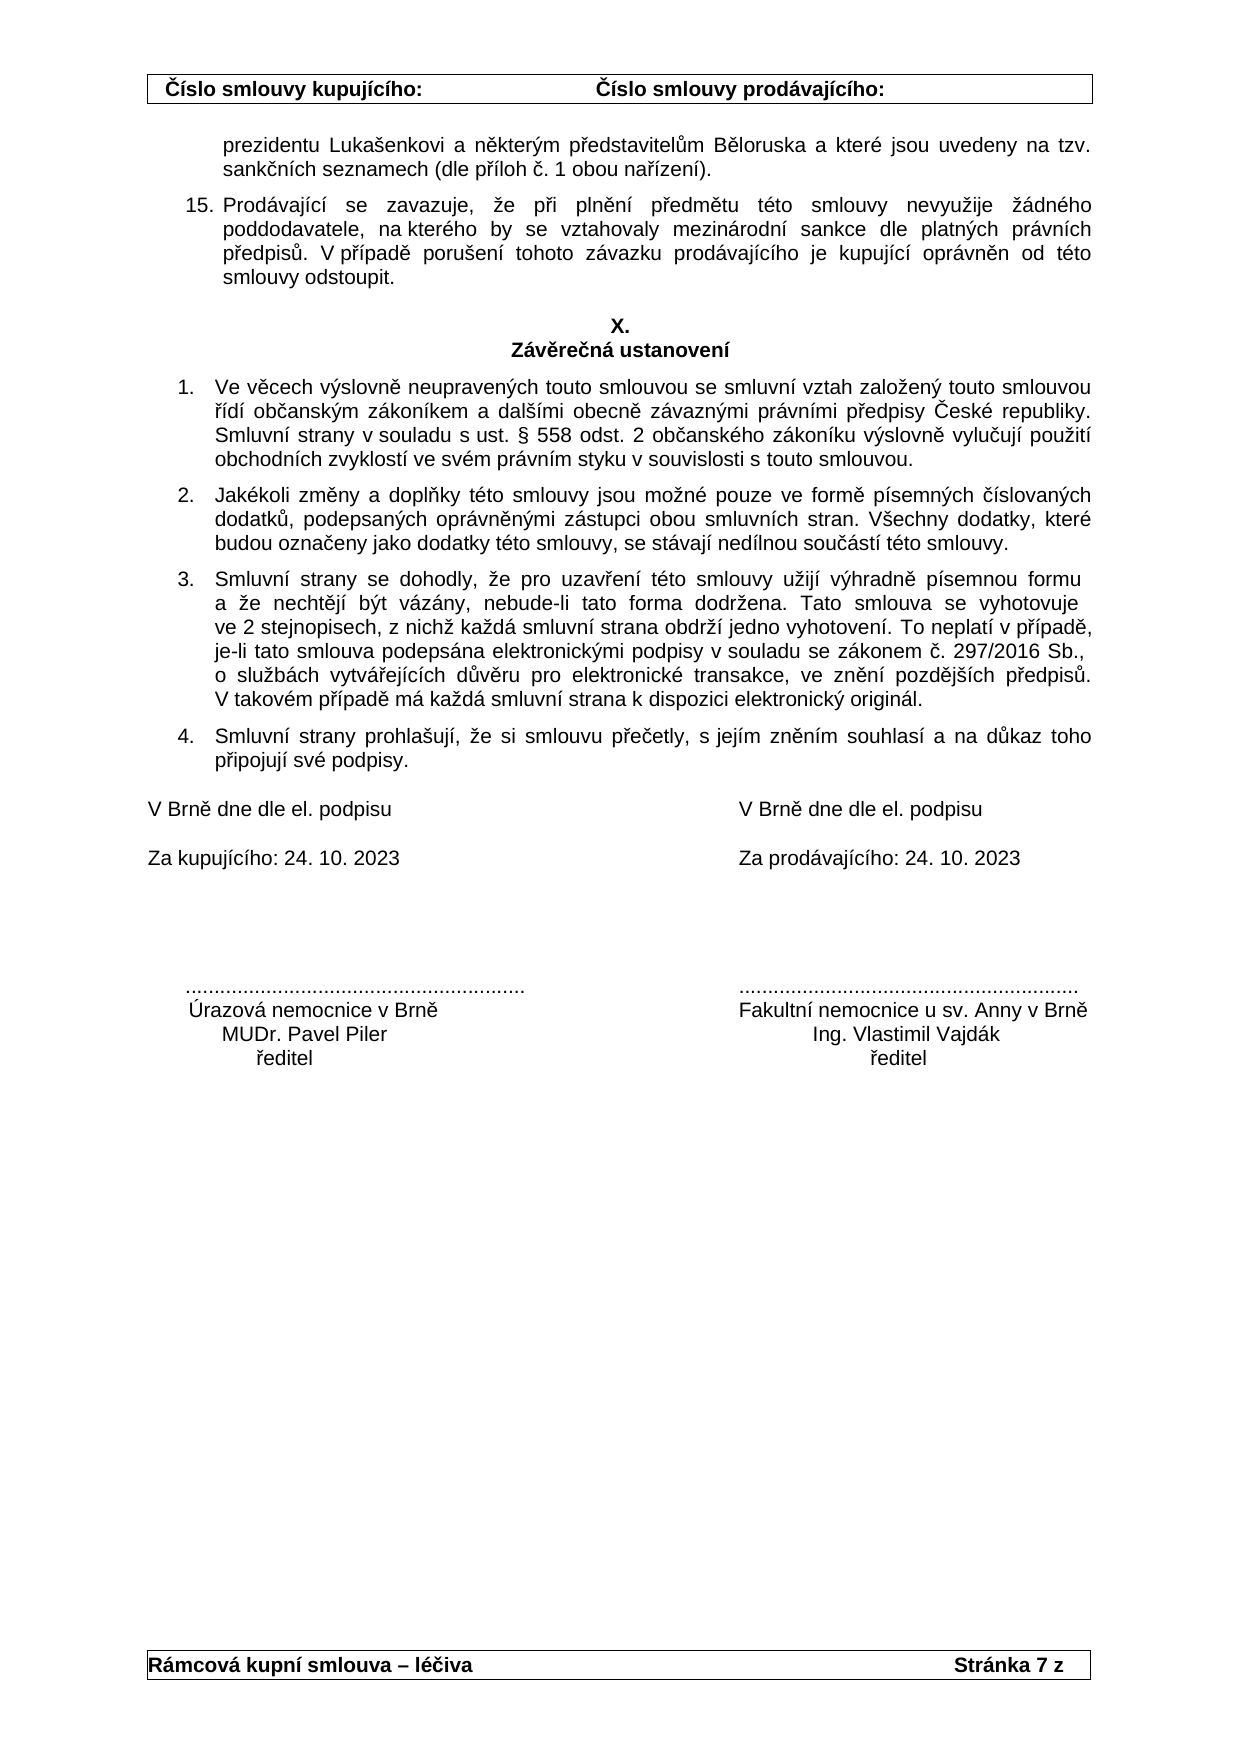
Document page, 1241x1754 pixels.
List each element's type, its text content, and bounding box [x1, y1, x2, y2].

list Jakékoli změny a doplňky této smlouvy jsou možné pouze ve formě písemných číslovaných dodatků, podepsaných oprávněnými zástupci obou smluvních stran. Všechny dodatky, které budou označeny jako dodatky této smlouvy, se stávají nedílnou součástí této smlouvy. [177, 483, 1092, 555]
list Ve věcech výslovně neupravených touto smlouvou se smluvní vztah založený touto smlouvou řídí občanským zákoníkem a dalšími obecně závaznými právními předpisy České republiky. Smluvní strany v souladu s ust. § 558 odst. 2 občanského zákoníku výslovně vylučují použití obchodních zvyklostí ve svém právním styku v souvislosti s touto smlouvou. [177, 374, 1092, 470]
text Za kupujícího: 24. 10. 2023 Za prodávajícího: 24. 10. 2023 [148, 845, 1092, 869]
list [185, 133, 1092, 181]
text MUDr. Pavel Piler Ing. Vlastimil Vajdák [148, 1021, 1092, 1045]
text X. [148, 314, 1092, 338]
list Smluvní strany se dohodly, že pro uzavření této smlouvy užijí výhradně písemnou formu a že nechtějí být vázány, nebude-li tato forma dodržena. Tato smlouva se vyhotovuje ve 2 stejnopisech, z nichž každá smluvní strana obdrží jedno vyhotovení. To neplatí v případě, je-li tato smlouva podepsána elektronickými podpisy v souladu se zákonem č. 297/2016 Sb., o službách vytvářejících důvěru pro elektronické transakce, ve znění pozdějších předpisů. V takovém případě má každá smluvní strana k dispozici elektronický originál. [177, 567, 1092, 711]
text ........................................................... ........................................................... [148, 973, 1092, 997]
list Prodávající se zavazuje, že při plnění předmětu této smlouvy nevyužije žádného poddodavatele, na kterého by se vztahovaly mezinárodní sankce dle platných právních předpisů. V případě porušení tohoto závazku prodávajícího je kupující oprávněn od této smlouvy odstoupit. [185, 193, 1092, 289]
text Úrazová nemocnice v Brně Fakultní nemocnice u sv. Anny v Brně [148, 997, 1092, 1021]
text Závěrečná ustanovení [148, 338, 1092, 362]
list Smluvní strany prohlašují, že si smlouvu přečetly, s jejím zněním souhlasí a na důkaz toho připojují své podpisy. [177, 723, 1092, 771]
text V Brně dne dle el. podpisu V Brně dne dle el. podpisu [148, 796, 1092, 820]
text ředitel ředitel [148, 1045, 1092, 1069]
